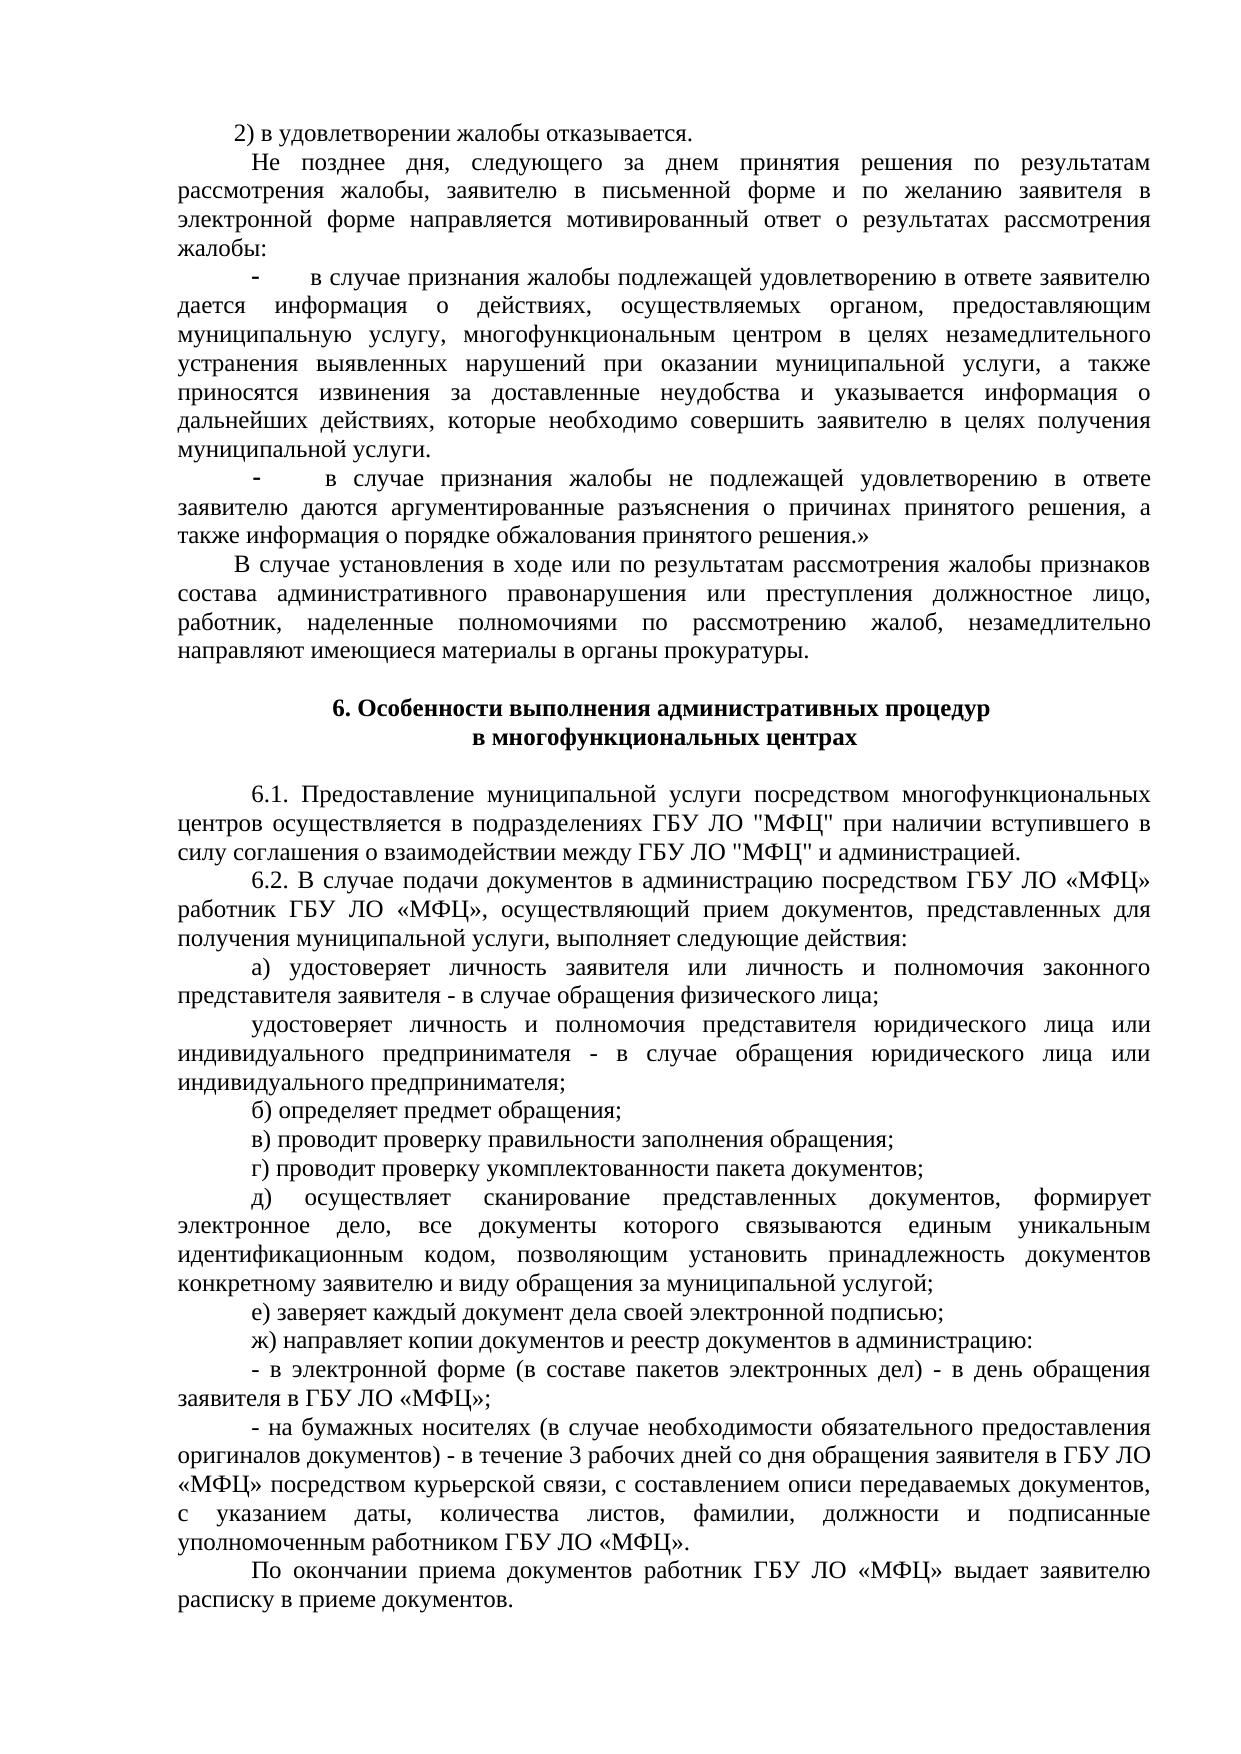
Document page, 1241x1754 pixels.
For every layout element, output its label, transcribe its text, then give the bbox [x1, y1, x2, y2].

text Не позднее дня, следующего за днем принятия решения по результатам рассмотрения жалобы, заявителю в письменной форме и по желанию заявителя в электронной форме направляется мотивированный ответ о результатах рассмотрения жалобы: [177, 147, 1152, 262]
text ж) направляет копии документов и реестр документов в администрацию: [177, 1326, 1152, 1354]
list в случае признания жалобы не подлежащей удовлетворению в ответе заявителю даются аргументированные разъяснения о причинах принятого решения, а также информация о порядке обжалования принятого решения.» [177, 463, 1152, 549]
text В случае установления в ходе или по результатам рассмотрения жалобы признаков состава административного правонарушения или преступления должностное лицо, работник, наделенные полномочиями по рассмотрению жалоб, незамедлительно направляют имеющиеся материалы в органы прокуратуры. [177, 549, 1152, 664]
list в случае признания жалобы подлежащей удовлетворению в ответе заявителю дается информация о действиях, осуществляемых органом, предоставляющим муниципальную услугу, многофункциональным центром в целях незамедлительного устранения выявленных нарушений при оказании муниципальной услуги, а также приносятся извинения за доставленные неудобства и указывается информация о дальнейших действиях, которые необходимо совершить заявителю в целях получения муниципальной услуги. [177, 262, 1152, 463]
text б) определяет предмет обращения; [177, 1096, 1152, 1124]
subtitle 6. Особенности выполнения административных процедур в многофункциональных центрах [177, 693, 1152, 751]
text д) осуществляет сканирование представленных документов, формирует электронное дело, все документы которого связываются единым уникальным идентификационным кодом, позволяющим установить принадлежность документов конкретному заявителю и виду обращения за муниципальной услугой; [177, 1182, 1152, 1297]
text - в электронной форме (в составе пакетов электронных дел) - в день обращения заявителя в ГБУ ЛО «МФЦ»; [177, 1354, 1152, 1412]
text По окончании приема документов работник ГБУ ЛО «МФЦ» выдает заявителю расписку в приеме документов. [177, 1556, 1152, 1613]
text 6.2. В случае подачи документов в администрацию посредством ГБУ ЛО «МФЦ» работник ГБУ ЛО «МФЦ», осуществляющий прием документов, представленных для получения муниципальной услуги, выполняет следующие действия: [177, 866, 1152, 952]
text е) заверяет каждый документ дела своей электронной подписью; [177, 1297, 1152, 1326]
text 2) в удовлетворении жалобы отказывается. [177, 118, 1152, 147]
text г) проводит проверку укомплектованности пакета документов; [177, 1153, 1152, 1182]
text в) проводит проверку правильности заполнения обращения; [177, 1124, 1152, 1153]
text 6.1. Предоставление муниципальной услуги посредством многофункциональных центров осуществляется в подразделениях ГБУ ЛО "МФЦ" при наличии вступившего в силу соглашения о взаимодействии между ГБУ ЛО "МФЦ" и администрацией. [177, 779, 1152, 866]
text а) удостоверяет личность заявителя или личность и полномочия законного представителя заявителя - в случае обращения физического лица; [177, 952, 1152, 1009]
text - на бумажных носителях (в случае необходимости обязательного предоставления оригиналов документов) - в течение 3 рабочих дней со дня обращения заявителя в ГБУ ЛО «МФЦ» посредством курьерской связи, с составлением описи передаваемых документов, с указанием даты, количества листов, фамилии, должности и подписанные уполномоченным работником ГБУ ЛО «МФЦ». [177, 1412, 1152, 1556]
text удостоверяет личность и полномочия представителя юридического лица или индивидуального предпринимателя - в случае обращения юридического лица или индивидуального предпринимателя; [177, 1009, 1152, 1096]
